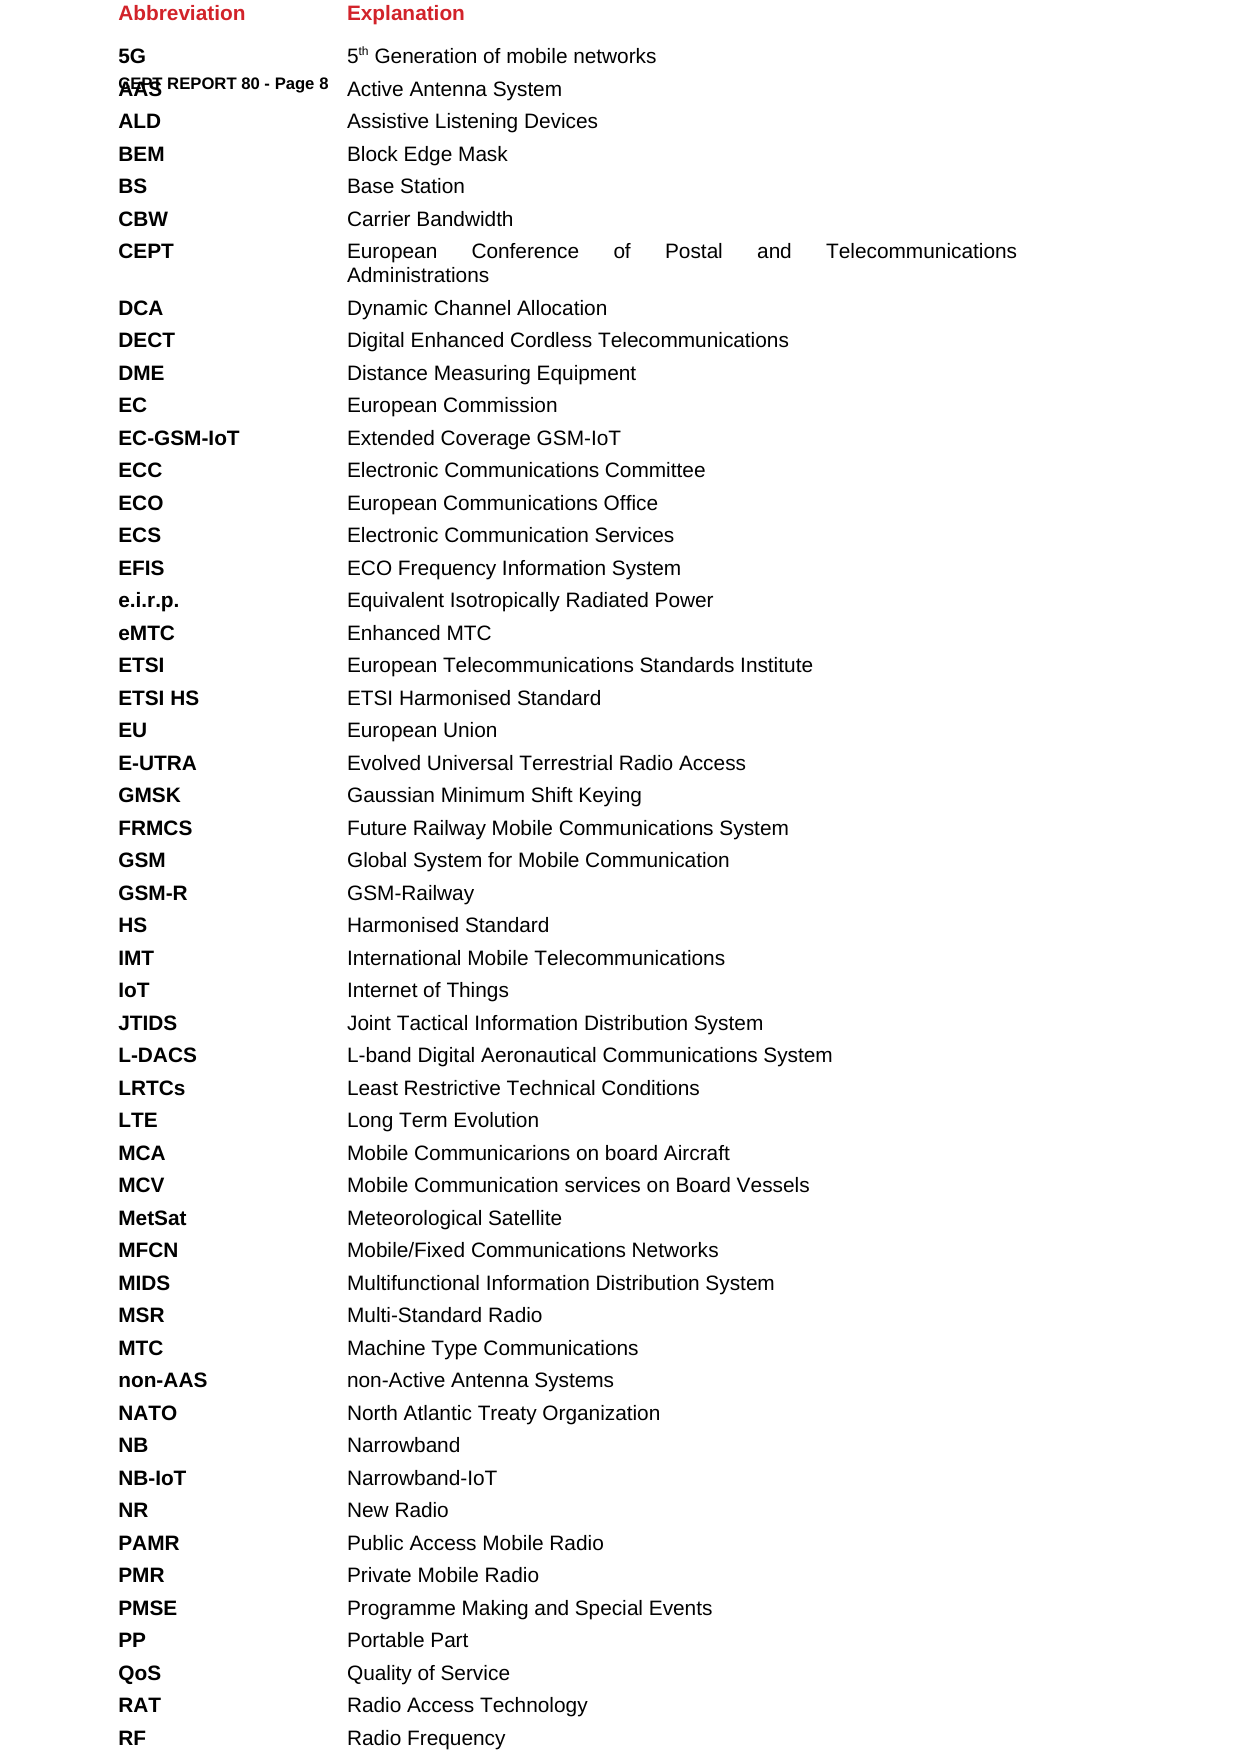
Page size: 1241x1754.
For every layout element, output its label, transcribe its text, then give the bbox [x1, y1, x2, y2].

table_cell BEM [107, 141, 336, 173]
table_cell NB-IoT [107, 1465, 336, 1497]
table_cell EU [107, 717, 336, 749]
table_cell MetSat [107, 1205, 336, 1237]
table_cell Dynamic Channel Allocation [336, 295, 1029, 327]
table_cell AAS [107, 76, 336, 108]
table_cell MFCN [107, 1237, 336, 1269]
table_cell NATO [107, 1400, 336, 1432]
table_cell International Mobile Telecommunications [336, 945, 1029, 977]
table_cell Machine Type Communications [336, 1335, 1029, 1367]
table_cell DECT [107, 327, 336, 359]
table_cell Meteorological Satellite [336, 1205, 1029, 1237]
table_cell Electronic Communication Services [336, 522, 1029, 554]
table_cell Long Term Evolution [336, 1107, 1029, 1139]
table_cell RAT [107, 1692, 336, 1724]
table_cell e.i.r.p. [107, 587, 336, 619]
table_cell Extended Coverage GSM-IoT [336, 425, 1029, 457]
table_cell NB [107, 1432, 336, 1464]
table_cell Public Access Mobile Radio [336, 1530, 1029, 1562]
table_cell Multi-Standard Radio [336, 1302, 1029, 1334]
table_cell Mobile Communicarions on board Aircraft [336, 1140, 1029, 1172]
table_cell L-DACS [107, 1042, 336, 1074]
table_cell 5G [107, 43, 336, 76]
table_cell European Conference of Postal and Telecommunications Administrations [336, 238, 1029, 294]
table_cell Distance Measuring Equipment [336, 360, 1029, 392]
table_cell Portable Part [336, 1627, 1029, 1659]
table_header Abbreviation [107, 0, 336, 43]
table_cell CBW [107, 206, 336, 238]
table_cell NR [107, 1497, 336, 1529]
table_cell IMT [107, 945, 336, 977]
table_cell Equivalent Isotropically Radiated Power [336, 587, 1029, 619]
table_cell HS [107, 912, 336, 944]
table_cell Radio Frequency [336, 1725, 1029, 1754]
table_cell Enhanced MTC [336, 620, 1029, 652]
table_cell European Union [336, 717, 1029, 749]
table_cell Gaussian Minimum Shift Keying [336, 782, 1029, 814]
table_cell EC [107, 392, 336, 424]
table_cell Base Station [336, 173, 1029, 206]
table_cell ECS [107, 522, 336, 554]
table_cell Block Edge Mask [336, 141, 1029, 173]
table_cell European Telecommunications Standards Institute [336, 652, 1029, 684]
table_cell GSM [107, 847, 336, 879]
table_cell CEPT [107, 238, 336, 294]
table_cell Radio Access Technology [336, 1692, 1029, 1724]
table_cell Joint Tactical Information Distribution System [336, 1010, 1029, 1042]
table_cell North Atlantic Treaty Organization [336, 1400, 1029, 1432]
table_cell ECO [107, 490, 336, 522]
table_cell Programme Making and Special Events [336, 1595, 1029, 1627]
table_cell Carrier Bandwidth [336, 206, 1029, 238]
table_cell JTIDS [107, 1010, 336, 1042]
table_cell Future Railway Mobile Communications System [336, 815, 1029, 847]
table_cell Multifunctional Information Distribution System [336, 1270, 1029, 1302]
table_cell RF [107, 1725, 336, 1754]
table_cell eMTC [107, 620, 336, 652]
table_header Explanation [336, 0, 1029, 43]
table_cell DCA [107, 295, 336, 327]
table_cell non-Active Antenna Systems [336, 1367, 1029, 1399]
table_cell non-AAS [107, 1367, 336, 1399]
table_cell LTE [107, 1107, 336, 1139]
table_cell Private Mobile Radio [336, 1562, 1029, 1594]
table_cell 5th Generation of mobile networks [336, 43, 1029, 76]
table_cell Narrowband-IoT [336, 1465, 1029, 1497]
table_cell Narrowband [336, 1432, 1029, 1464]
table_cell MCV [107, 1172, 336, 1204]
table_cell ETSI Harmonised Standard [336, 685, 1029, 717]
table_cell ECC [107, 457, 336, 489]
table_cell Quality of Service [336, 1660, 1029, 1692]
table_cell EFIS [107, 555, 336, 587]
table_cell L-band Digital Aeronautical Communications System [336, 1042, 1029, 1074]
table_cell PAMR [107, 1530, 336, 1562]
table_cell DME [107, 360, 336, 392]
table_cell GMSK [107, 782, 336, 814]
table_cell GSM-R [107, 880, 336, 912]
table_cell EC-GSM-IoT [107, 425, 336, 457]
table_cell European Communications Office [336, 490, 1029, 522]
table_cell New Radio [336, 1497, 1029, 1529]
table_cell IoT [107, 977, 336, 1009]
table_cell MIDS [107, 1270, 336, 1302]
table_cell Mobile/Fixed Communications Networks [336, 1237, 1029, 1269]
table_cell Global System for Mobile Communication [336, 847, 1029, 879]
table_cell MSR [107, 1302, 336, 1334]
table_cell European Commission [336, 392, 1029, 424]
table_cell Mobile Communication services on Board Vessels [336, 1172, 1029, 1204]
table_cell PMSE [107, 1595, 336, 1627]
table_cell PP [107, 1627, 336, 1659]
table_cell PMR [107, 1562, 336, 1594]
table_cell Active Antenna System [336, 76, 1029, 108]
table_cell Digital Enhanced Cordless Telecommunications [336, 327, 1029, 359]
table_cell Evolved Universal Terrestrial Radio Access [336, 750, 1029, 782]
table_cell LRTCs [107, 1075, 336, 1107]
table_cell ALD [107, 108, 336, 141]
table_cell ECO Frequency Information System [336, 555, 1029, 587]
table_cell Internet of Things [336, 977, 1029, 1009]
table_cell GSM-Railway [336, 880, 1029, 912]
table_cell FRMCS [107, 815, 336, 847]
table_cell MTC [107, 1335, 336, 1367]
table_cell Harmonised Standard [336, 912, 1029, 944]
table_cell QoS [107, 1660, 336, 1692]
table_cell Least Restrictive Technical Conditions [336, 1075, 1029, 1107]
table_cell Assistive Listening Devices [336, 108, 1029, 141]
table_cell BS [107, 173, 336, 206]
table_cell E-UTRA [107, 750, 336, 782]
table_cell MCA [107, 1140, 336, 1172]
table_cell ETSI HS [107, 685, 336, 717]
table_cell Electronic Communications Committee [336, 457, 1029, 489]
table_cell ETSI [107, 652, 336, 684]
